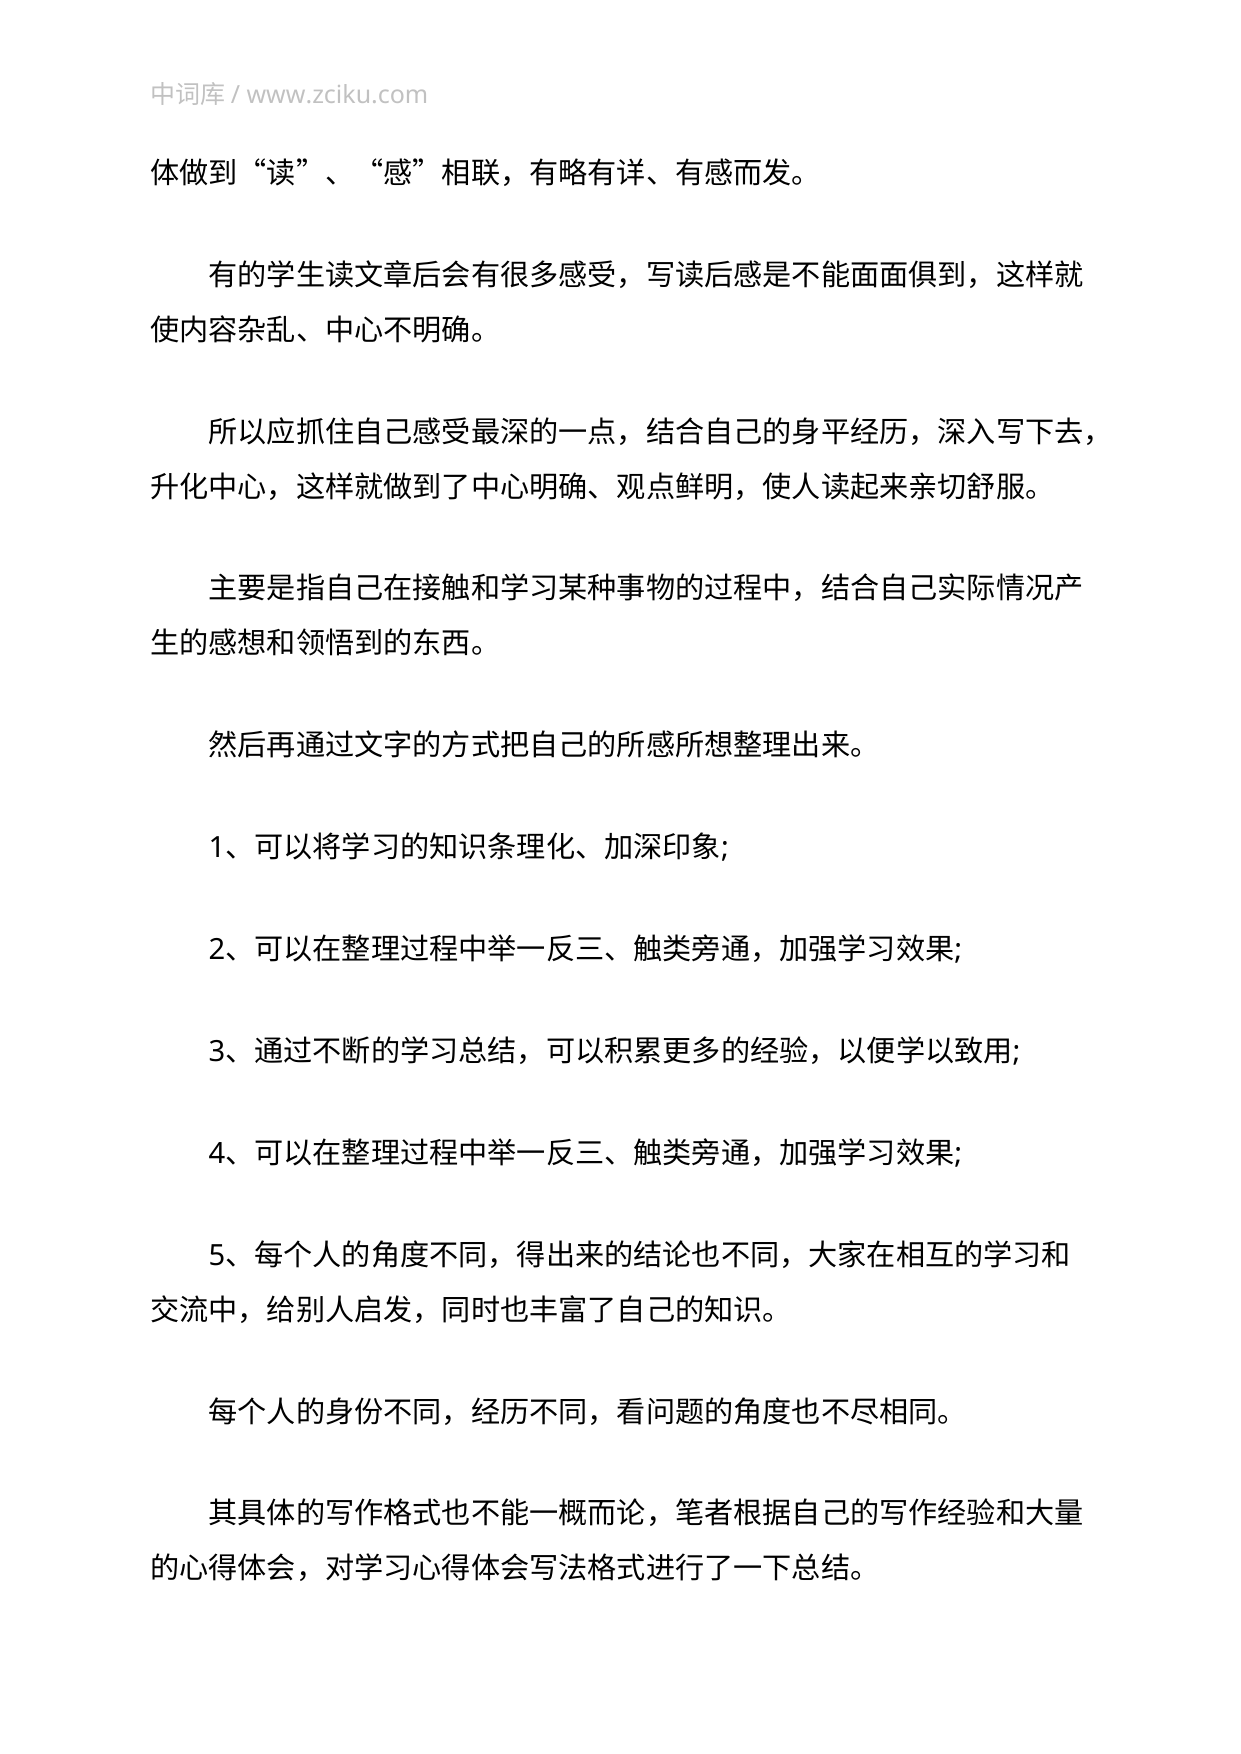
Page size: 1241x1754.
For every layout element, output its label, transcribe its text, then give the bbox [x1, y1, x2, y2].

text 5、每个人的角度不同，得出来的结论也不同，大家在相互的学习和交流中，给别人启发，同时也丰富了自己的知识。 [150, 1231, 1090, 1329]
text 2、可以在整理过程中举一反三、触类旁通，加强学习效果; [150, 926, 1090, 968]
text 其具体的写作格式也不能一概而论，笔者根据自己的写作经验和大量的心得体会，对学习心得体会写法格式进行了一下总结。 [150, 1490, 1090, 1587]
text 每个人的身份不同，经历不同，看问题的角度也不尽相同。 [150, 1388, 1090, 1431]
text 主要是指自己在接触和学习某种事物的过程中，结合自己实际情况产生的感想和领悟到的东西。 [150, 565, 1090, 662]
text 有的学生读文章后会有很多感受，写读后感是不能面面俱到，这样就使内容杂乱、中心不明确。 [150, 252, 1090, 349]
text 然后再通过文字的方式把自己的所感所想整理出来。 [150, 722, 1090, 764]
text 所以应抓住自己感受最深的一点，结合自己的身平经历，深入写下去，升化中心，这样就做到了中心明确、观点鲜明，使人读起来亲切舒服。 [150, 408, 1090, 506]
text 4、可以在整理过程中举一反三、触类旁通，加强学习效果; [150, 1129, 1090, 1172]
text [150, 150, 1090, 192]
text 1、可以将学习的知识条理化、加深印象; [150, 823, 1090, 866]
text 3、通过不断的学习总结，可以积累更多的经验，以便学以致用; [150, 1027, 1090, 1070]
